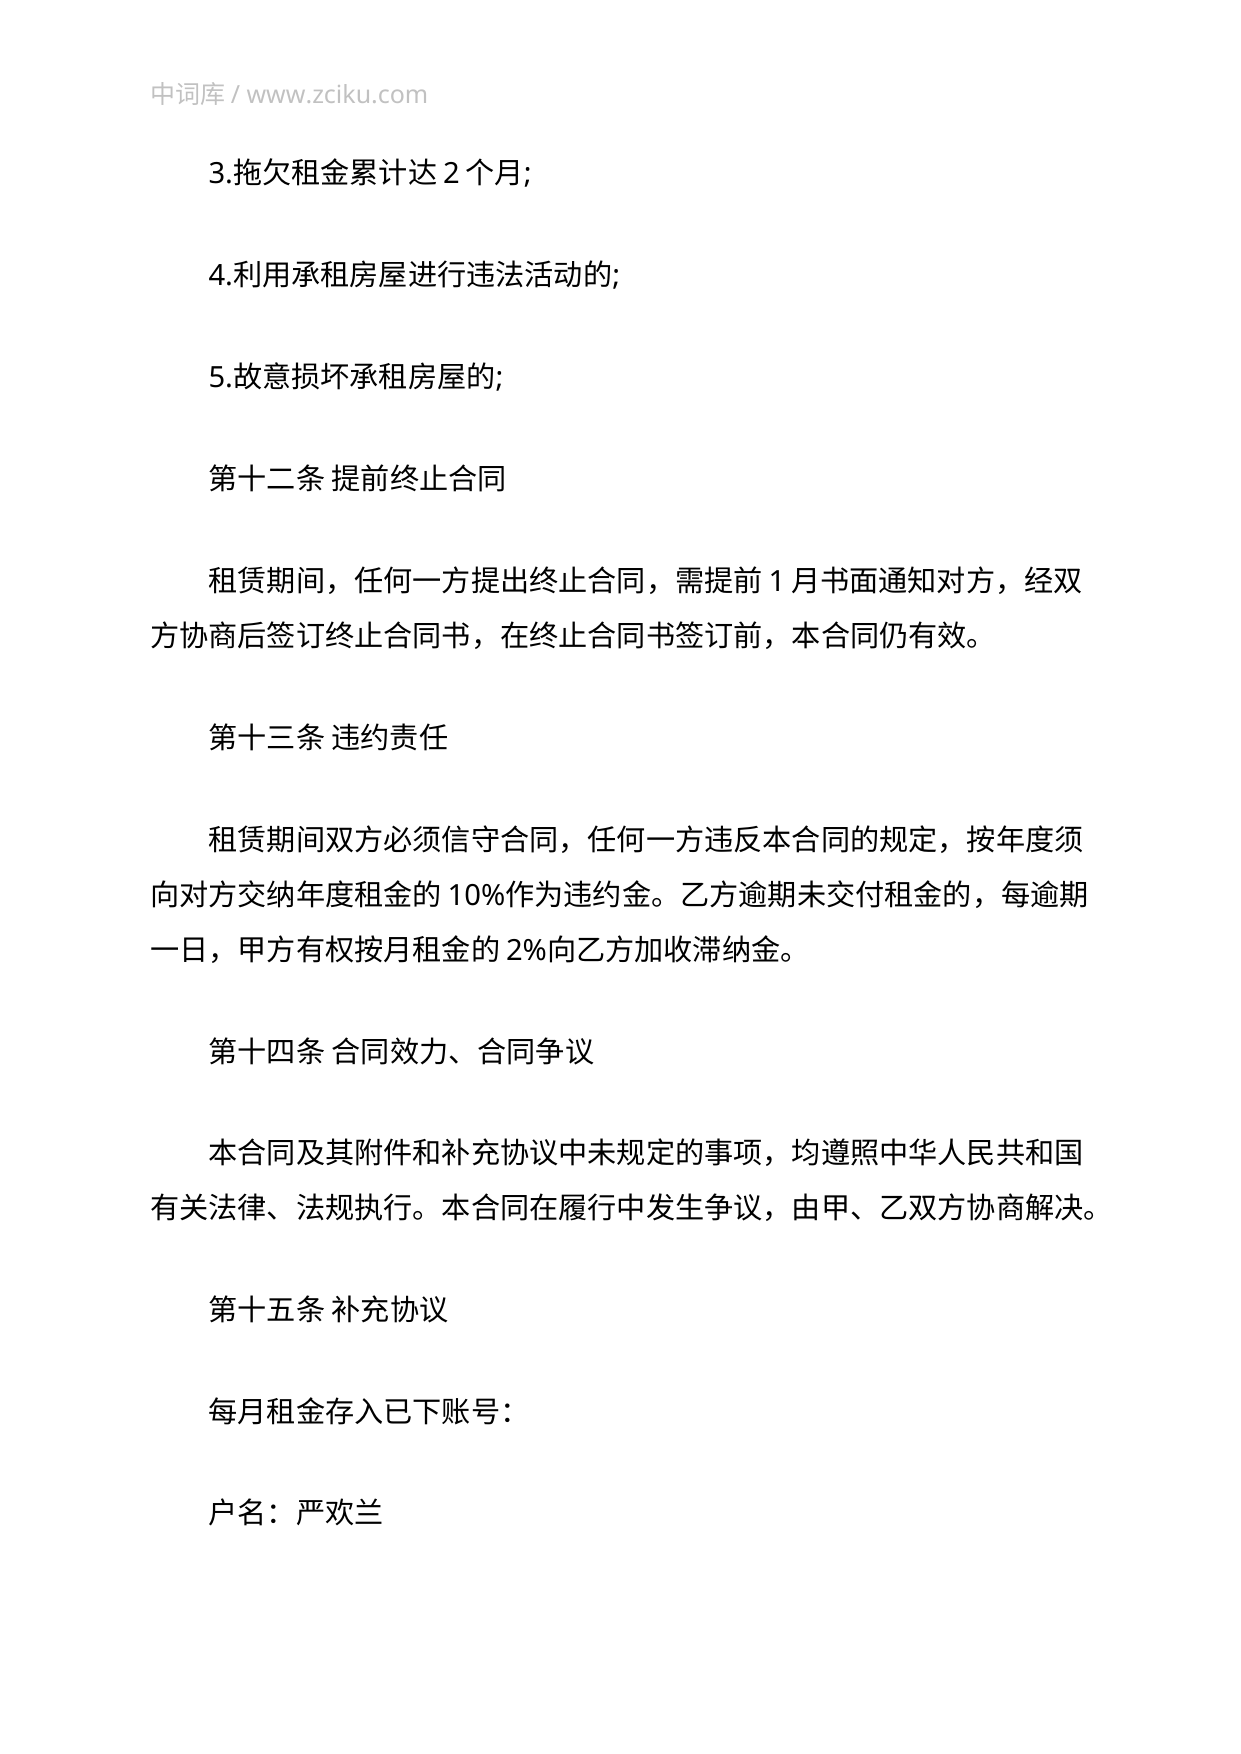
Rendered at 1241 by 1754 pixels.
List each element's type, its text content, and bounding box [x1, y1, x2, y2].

text 5.故意损坏承租房屋的; [150, 354, 1090, 396]
text 租赁期间双方必须信守合同，任何一方违反本合同的规定，按年度须向对方交纳年度租金的10%作为违约金。乙方逾期未交付租金的，每逾期一日，甲方有权按月租金的2%向乙方加收滞纳金。 [150, 816, 1090, 968]
text 第十四条 合同效力、合同争议 [150, 1028, 1090, 1070]
text 每月租金存入已下账号： [150, 1388, 1090, 1431]
text 第十五条 补充协议 [150, 1287, 1090, 1329]
text 第十三条 违约责任 [150, 714, 1090, 757]
text 第十二条 提前终止合同 [150, 456, 1090, 498]
text 租赁期间，任何一方提出终止合同，需提前1月书面通知对方，经双方协商后签订终止合同书，在终止合同书签订前，本合同仍有效。 [150, 558, 1090, 655]
text 4.利用承租房屋进行违法活动的; [150, 252, 1090, 294]
text 户名：严欢兰 [150, 1490, 1090, 1532]
text 3.拖欠租金累计达2个月; [150, 150, 1090, 192]
text 本合同及其附件和补充协议中未规定的事项，均遵照中华人民共和国有关法律、法规执行。本合同在履行中发生争议，由甲、乙双方协商解决。 [150, 1130, 1090, 1227]
